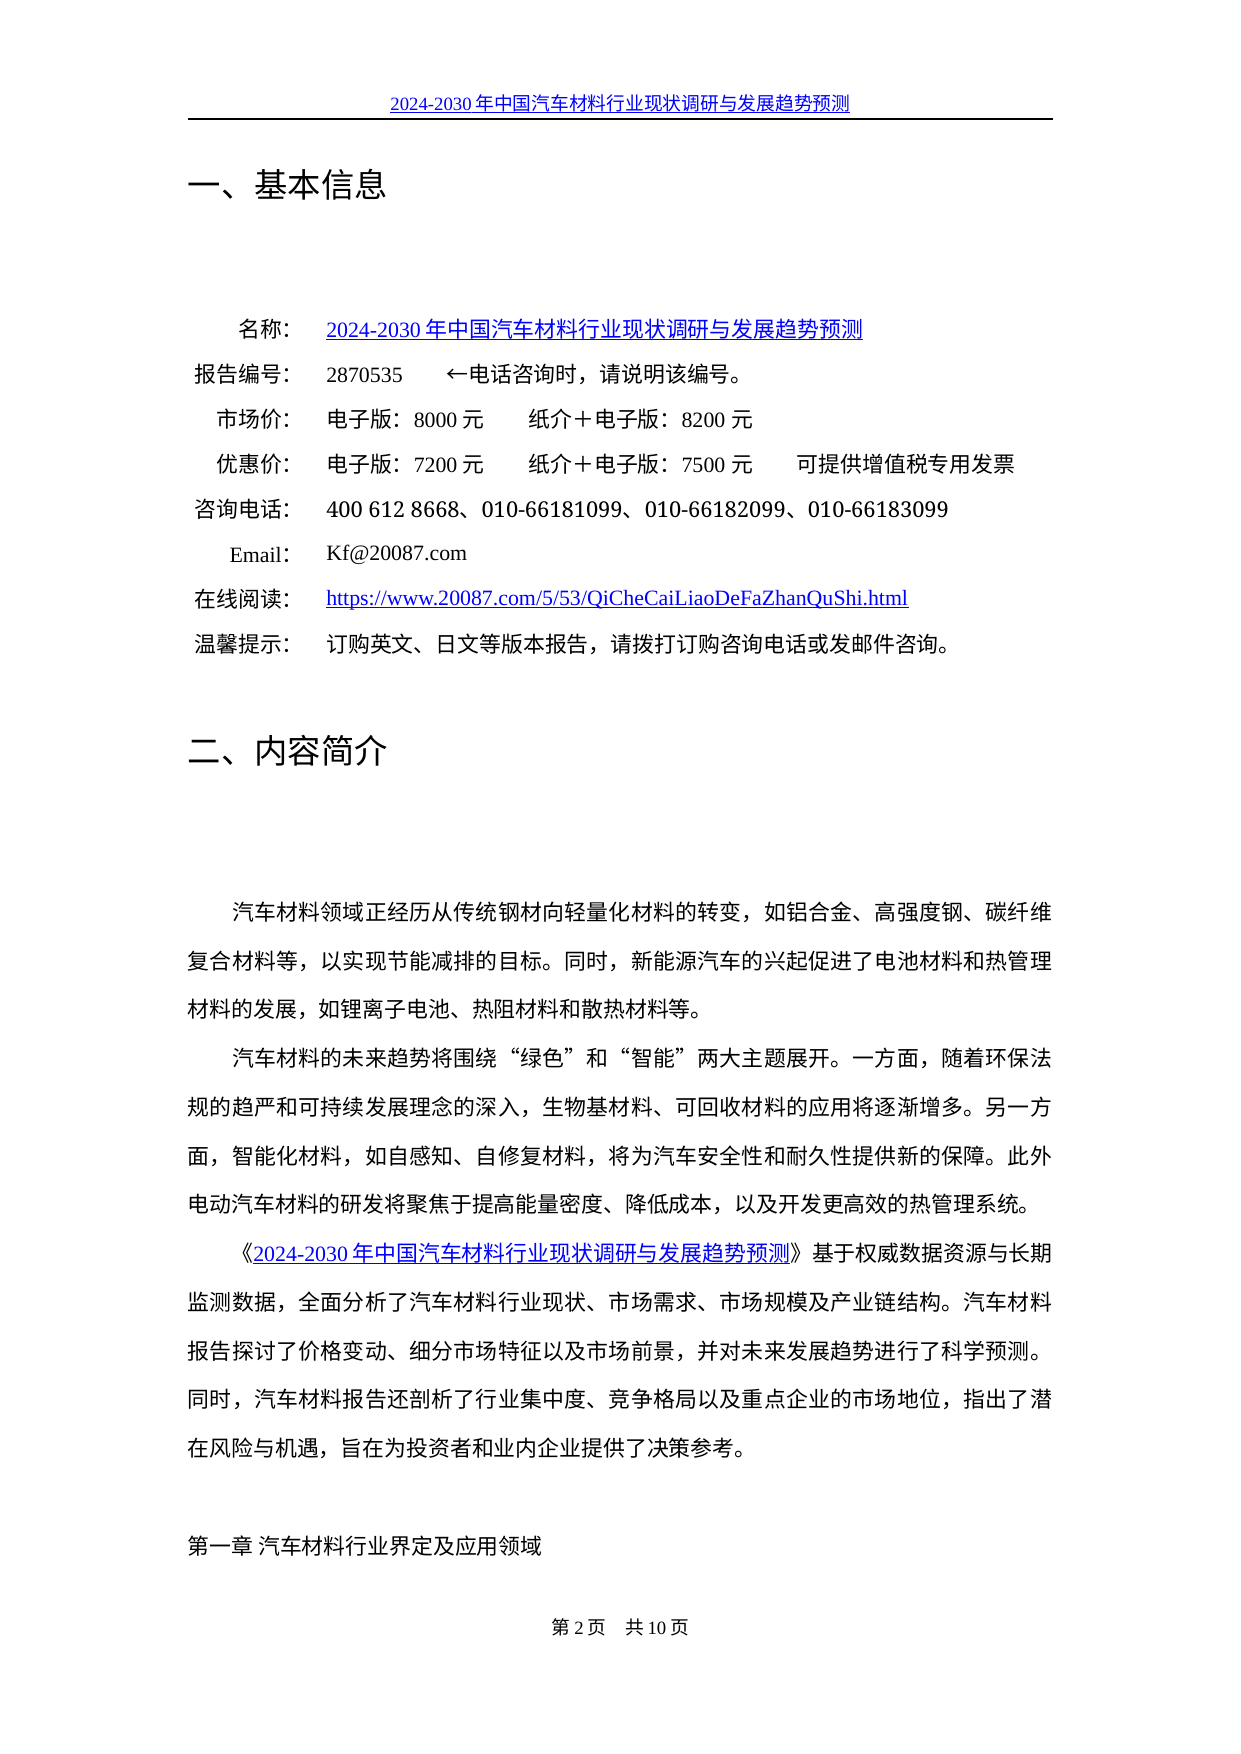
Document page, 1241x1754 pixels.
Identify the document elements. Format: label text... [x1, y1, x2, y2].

table_header 名称： [167, 312, 315, 357]
table_cell 电子版：7200 元 纸介＋电子版：7500 元 可提供增值税专用发票 [315, 447, 1073, 492]
table_cell 订购英文、日文等版本报告，请拨打订购咨询电话或发邮件咨询。 [315, 627, 1073, 672]
table_cell 咨询电话： [167, 492, 315, 537]
table_cell Kf@20087.com [315, 537, 1073, 582]
table_cell 电子版：8000 元 纸介＋电子版：8200 元 [315, 402, 1073, 447]
table_cell 2870535 ←电话咨询时，请说明该编号。 [315, 357, 1073, 402]
table_cell 温馨提示： [167, 627, 315, 672]
table_cell Email： [167, 537, 315, 582]
table_cell 400 612 8668、010-66181099、010-66182099、010-66183099 [315, 492, 1073, 537]
title 一、基本信息 [187, 150, 1053, 215]
table_cell 优惠价： [167, 447, 315, 492]
table_header 2024-2030年中国汽车材料行业现状调研与发展趋势预测 [315, 312, 1073, 357]
table_cell [315, 582, 1073, 627]
title 二、内容简介 [187, 717, 1053, 782]
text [187, 894, 1053, 1561]
table_cell 在线阅读： [167, 582, 315, 627]
table_cell 市场价： [167, 402, 315, 447]
table_cell 报告编号： [167, 357, 315, 402]
